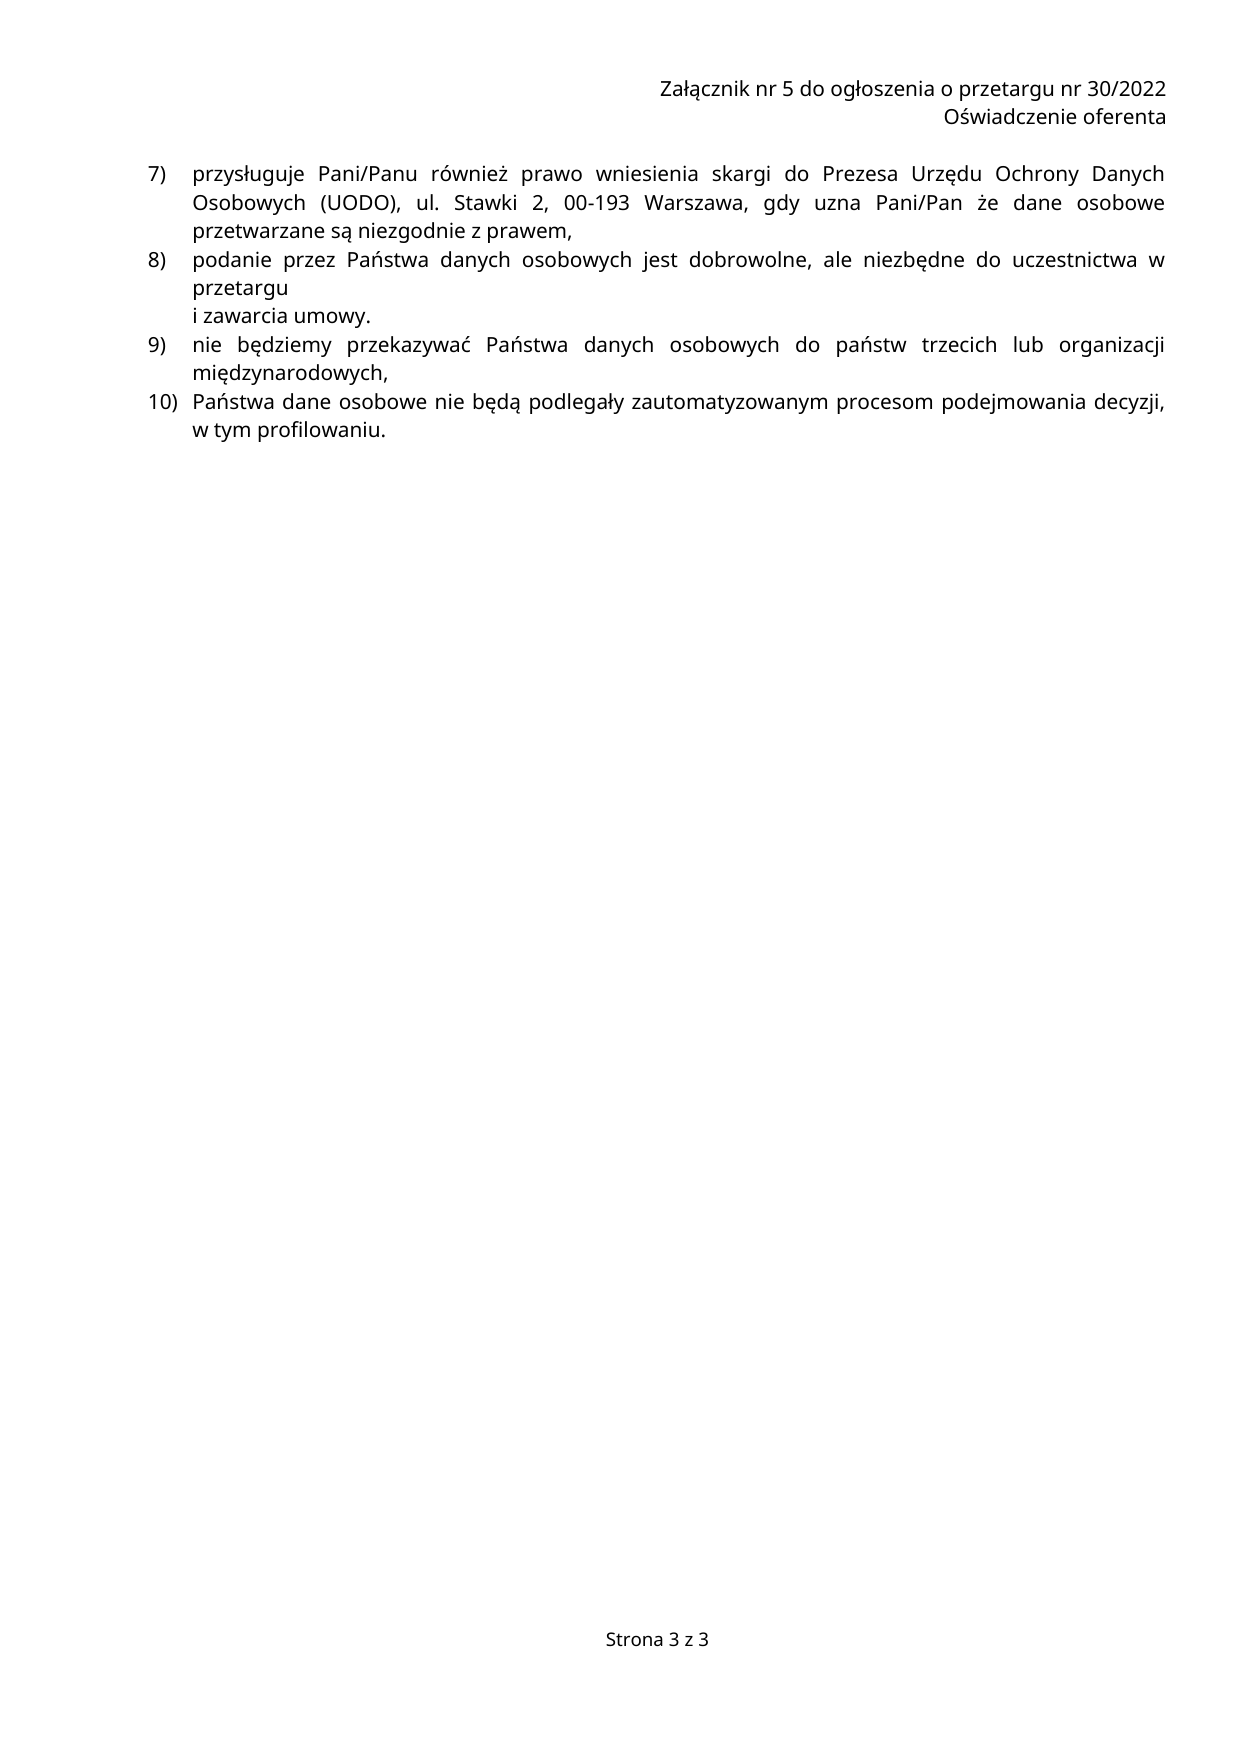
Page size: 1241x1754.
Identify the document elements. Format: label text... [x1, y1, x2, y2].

list Państwa dane osobowe nie będą podlegały zautomatyzowanym procesom podejmowania decyzji, w tym profilowaniu. [148, 387, 1167, 444]
list przysługuje Pani/Panu również prawo wniesienia skargi do Prezesa Urzędu Ochrony Danych Osobowych (UODO), ul. Stawki 2, 00-193 Warszawa, gdy uzna Pani/Pan że dane osobowe przetwarzane są niezgodnie z prawem, [148, 159, 1167, 245]
list podanie przez Państwa danych osobowych jest dobrowolne, ale niezbędne do uczestnictwa w przetargu i zawarcia umowy. [148, 245, 1167, 330]
list nie będziemy przekazywać Państwa danych osobowych do państw trzecich lub organizacji międzynarodowych, [148, 330, 1167, 387]
